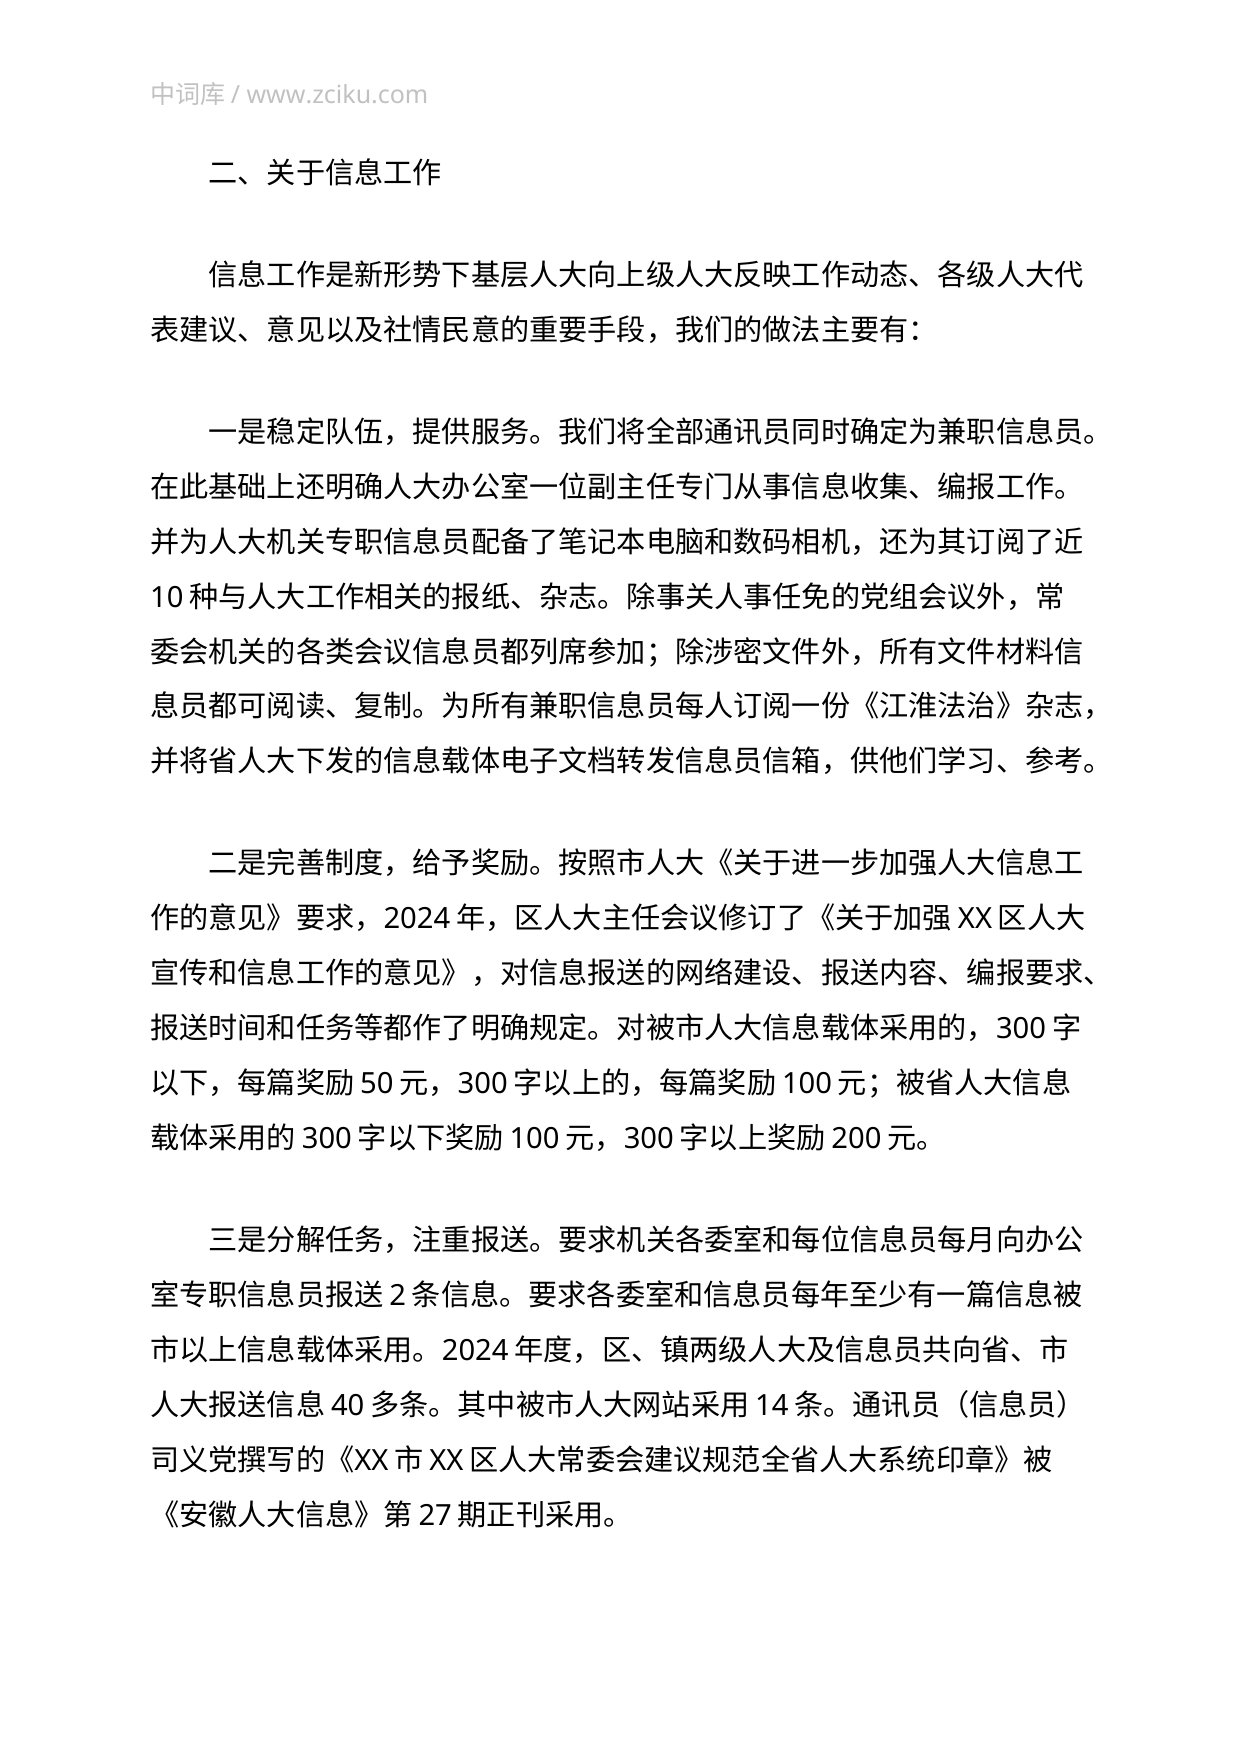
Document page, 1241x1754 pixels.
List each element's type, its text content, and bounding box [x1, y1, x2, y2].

text 信息工作是新形势下基层人大向上级人大反映工作动态、各级人大代表建议、意见以及社情民意的重要手段，我们的做法主要有： [150, 252, 1090, 349]
text 二是完善制度，给予奖励。按照市人大《关于进一步加强人大信息工作的意见》要求，2024年，区人大主任会议修订了《关于加强XX区人大宣传和信息工作的意见》，对信息报送的网络建设、报送内容、编报要求、报送时间和任务等都作了明确规定。对被市人大信息载体采用的，300字以下，每篇奖励50元，300字以上的，每篇奖励100元；被省人大信息载体采用的300字以下奖励100元，300字以上奖励200元。 [150, 840, 1090, 1157]
text 三是分解任务，注重报送。要求机关各委室和每位信息员每月向办公室专职信息员报送2条信息。要求各委室和信息员每年至少有一篇信息被市以上信息载体采用。2024年度，区、镇两级人大及信息员共向省、市人大报送信息40多条。其中被市人大网站采用14条。通讯员（信息员）司义党撰写的《XX市XX区人大常委会建议规范全省人大系统印章》被《安徽人大信息》第27期正刊采用。 [150, 1216, 1090, 1534]
text 一是稳定队伍，提供服务。我们将全部通讯员同时确定为兼职信息员。在此基础上还明确人大办公室一位副主任专门从事信息收集、编报工作。并为人大机关专职信息员配备了笔记本电脑和数码相机，还为其订阅了近10种与人大工作相关的报纸、杂志。除事关人事任免的党组会议外，常委会机关的各类会议信息员都列席参加；除涉密文件外，所有文件材料信息员都可阅读、复制。为所有兼职信息员每人订阅一份《江淮法治》杂志，并将省人大下发的信息载体电子文档转发信息员信箱，供他们学习、参考。 [150, 408, 1090, 780]
text 二、关于信息工作 [150, 150, 1090, 192]
